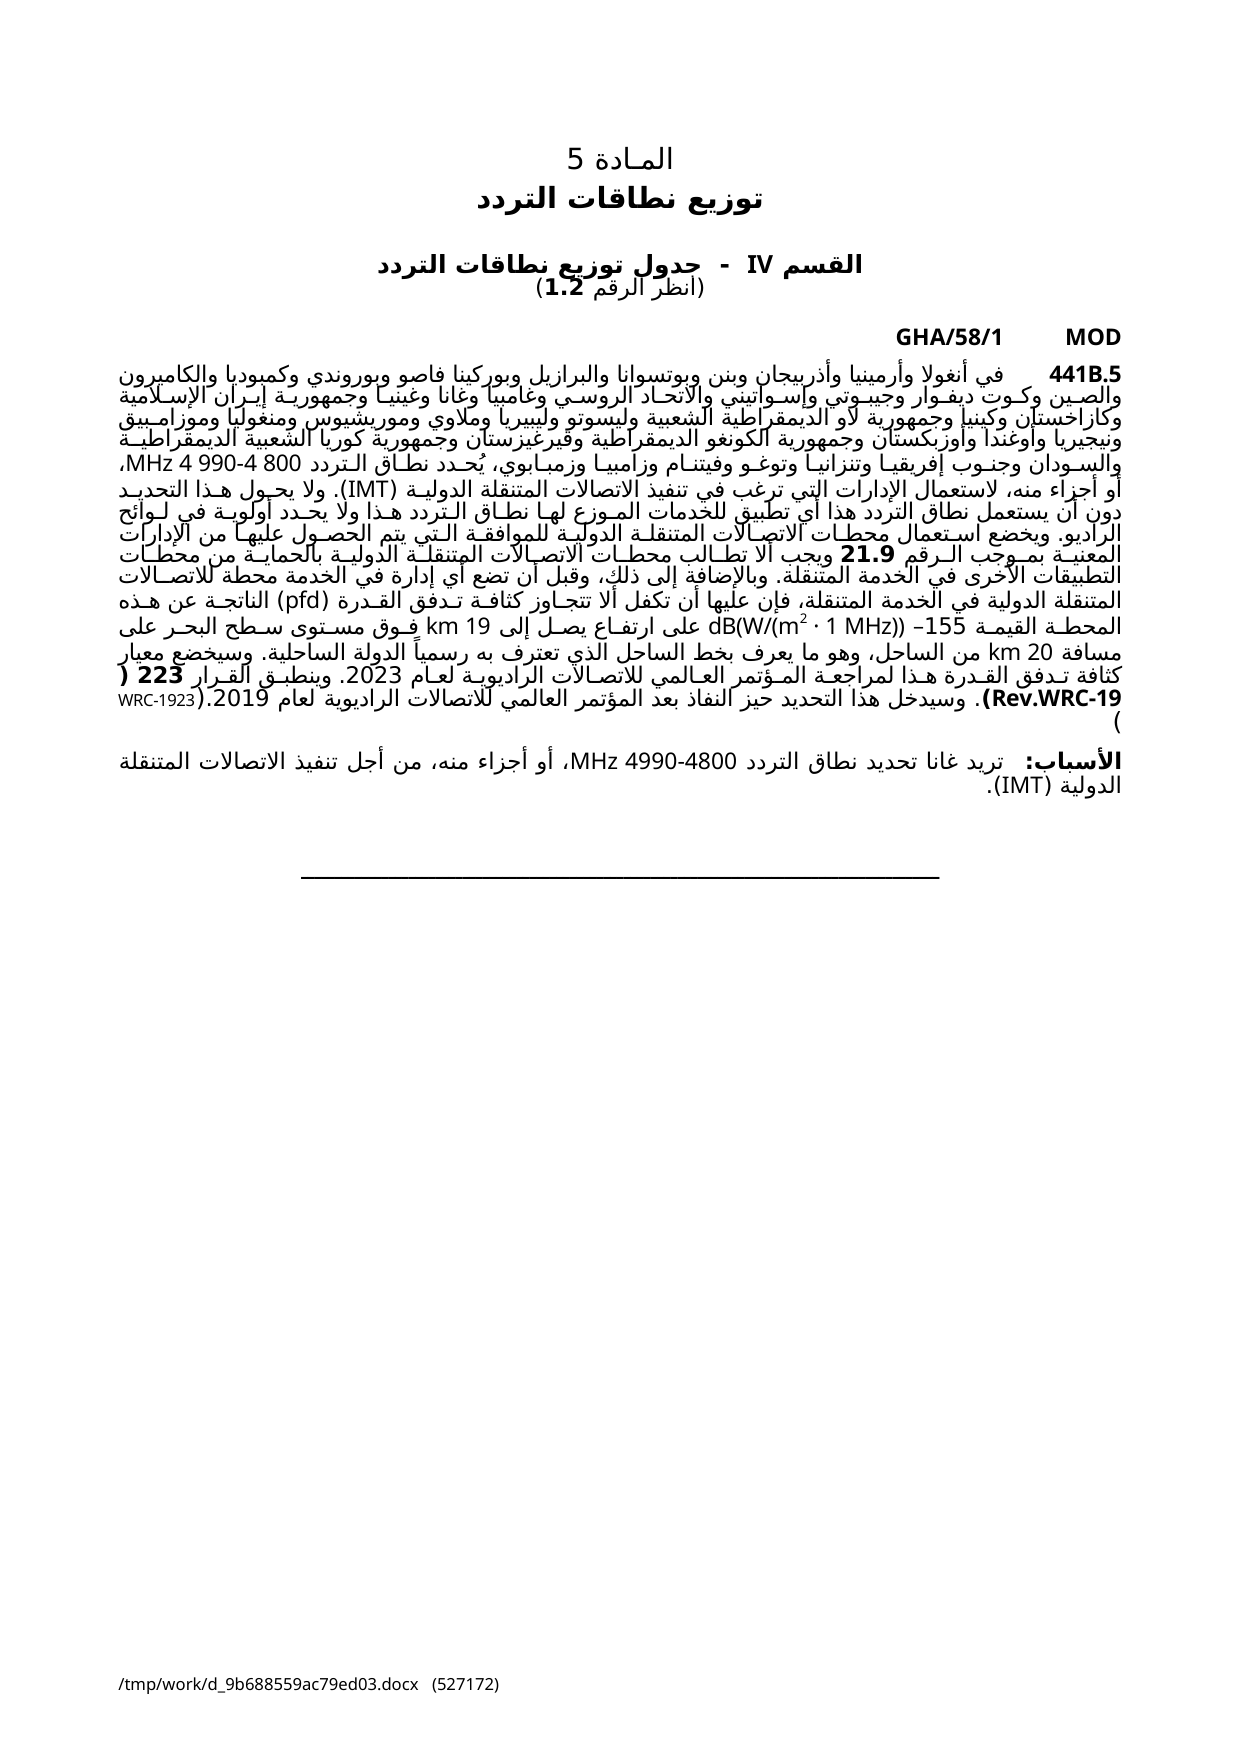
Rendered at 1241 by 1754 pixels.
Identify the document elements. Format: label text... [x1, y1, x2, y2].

text المـادة 5 [118, 148, 1122, 175]
text القسم IV - جدول توزيع نطاقات التردد (انظر الرقم 1.2) [118, 252, 1122, 300]
text 441B.5 في أنغولا وأرمينيا وأذربيجان وبنن وبوتسوانا والبرازيل وبوركينا فاصو وبوروندي وكمبوديا والكاميرون والصين وكوت ديفوار وجيبوتي وإسواتيني والاتحاد الروسي وغامبيا وغينيا وجمهورية إيران الإسلامية وكازاخستان وكينيا وجمهورية لاو الديمقراطية الشعبية وليسوتو وليبيريا وملاوي وموريشيوس ومنغوليا وموزامبيق ونيجيريا وأوغندا وأوزبكستان وجمهورية الكونغو الديمقراطية وقيرغيزستان وجمهورية كوريا الشعبية الديمقراطية والسودان وجنوب إفريقيا وتنزانيا وتوغو وفيتنام وزامبيا وزمبابوي، يُحدد نطاق التردد MHz 4 990-4 800، أو أجزاء منه، لاستعمال الإدارات التي ترغب في تنفيذ الاتصالات المتنقلة الدولية (IMT). ولا يحول هذا التحديد دون أن يستعمل نطاق التردد هذا أي تطبيق للخدمات الموزع لها نطاق التردد هذا ولا يحدد أولوية في لوائح الراديو. ويخضع استعمال محطات الاتصالات المتنقلة الدولية للموافقة التي يتم الحصول عليها من الإدارات المعنية بموجب الرقم 21.9 ويجب ألا تطالب محطات الاتصالات المتنقلة الدولية بالحماية من محطات التطبيقات الأخرى في الخدمة المتنقلة. وبالإضافة إلى ذلك، وقبل أن تضع أي إدارة في الخدمة محطة للاتصالات المتنقلة الدولية في الخدمة المتنقلة، فإن عليها أن تكفل ألا تتجاوز كثافة تدفق القدرة (pfd) الناتجة عن هذه المحطة القيمة 155– dB(W/(m2 · 1 MHz)) على ارتفاع يصل إلى km 19 فوق مستوى سطح البحر على مسافة km 20 من الساحل، وهو ما يعرف بخط الساحل الذي تعترف به رسمياً الدولة الساحلية. وسيخضع معيار كثافة تدفق القدرة هذا لمراجعة المؤتمر العالمي للاتصالات الراديوية لعام 2023. وينطبق القرار 223 (Rev.WRC-19). وسيدخل هذا التحديد حيز النفاذ بعد المؤتمر العالمي للاتصالات الراديوية لعام 2019.(WRC-) [118, 363, 1122, 737]
text MOD GHA/58/1 [118, 325, 1122, 350]
text الأسباب: تريد غانا تحديد نطاق التردد MHz 4990-4800، أو أجزاء منه، من أجل تنفيذ الاتصالات المتنقلة الدولية (IMT). [118, 749, 1122, 800]
title توزيع نطاقات التردد [118, 187, 539, 214]
text ـــــــــــــــــــــــــــــــــــــــــــــــــــــــــــــــــــــــــــــــــــــــــــــــ [118, 863, 1122, 884]
title توزيع نطاقات التردد [515, 187, 1122, 214]
